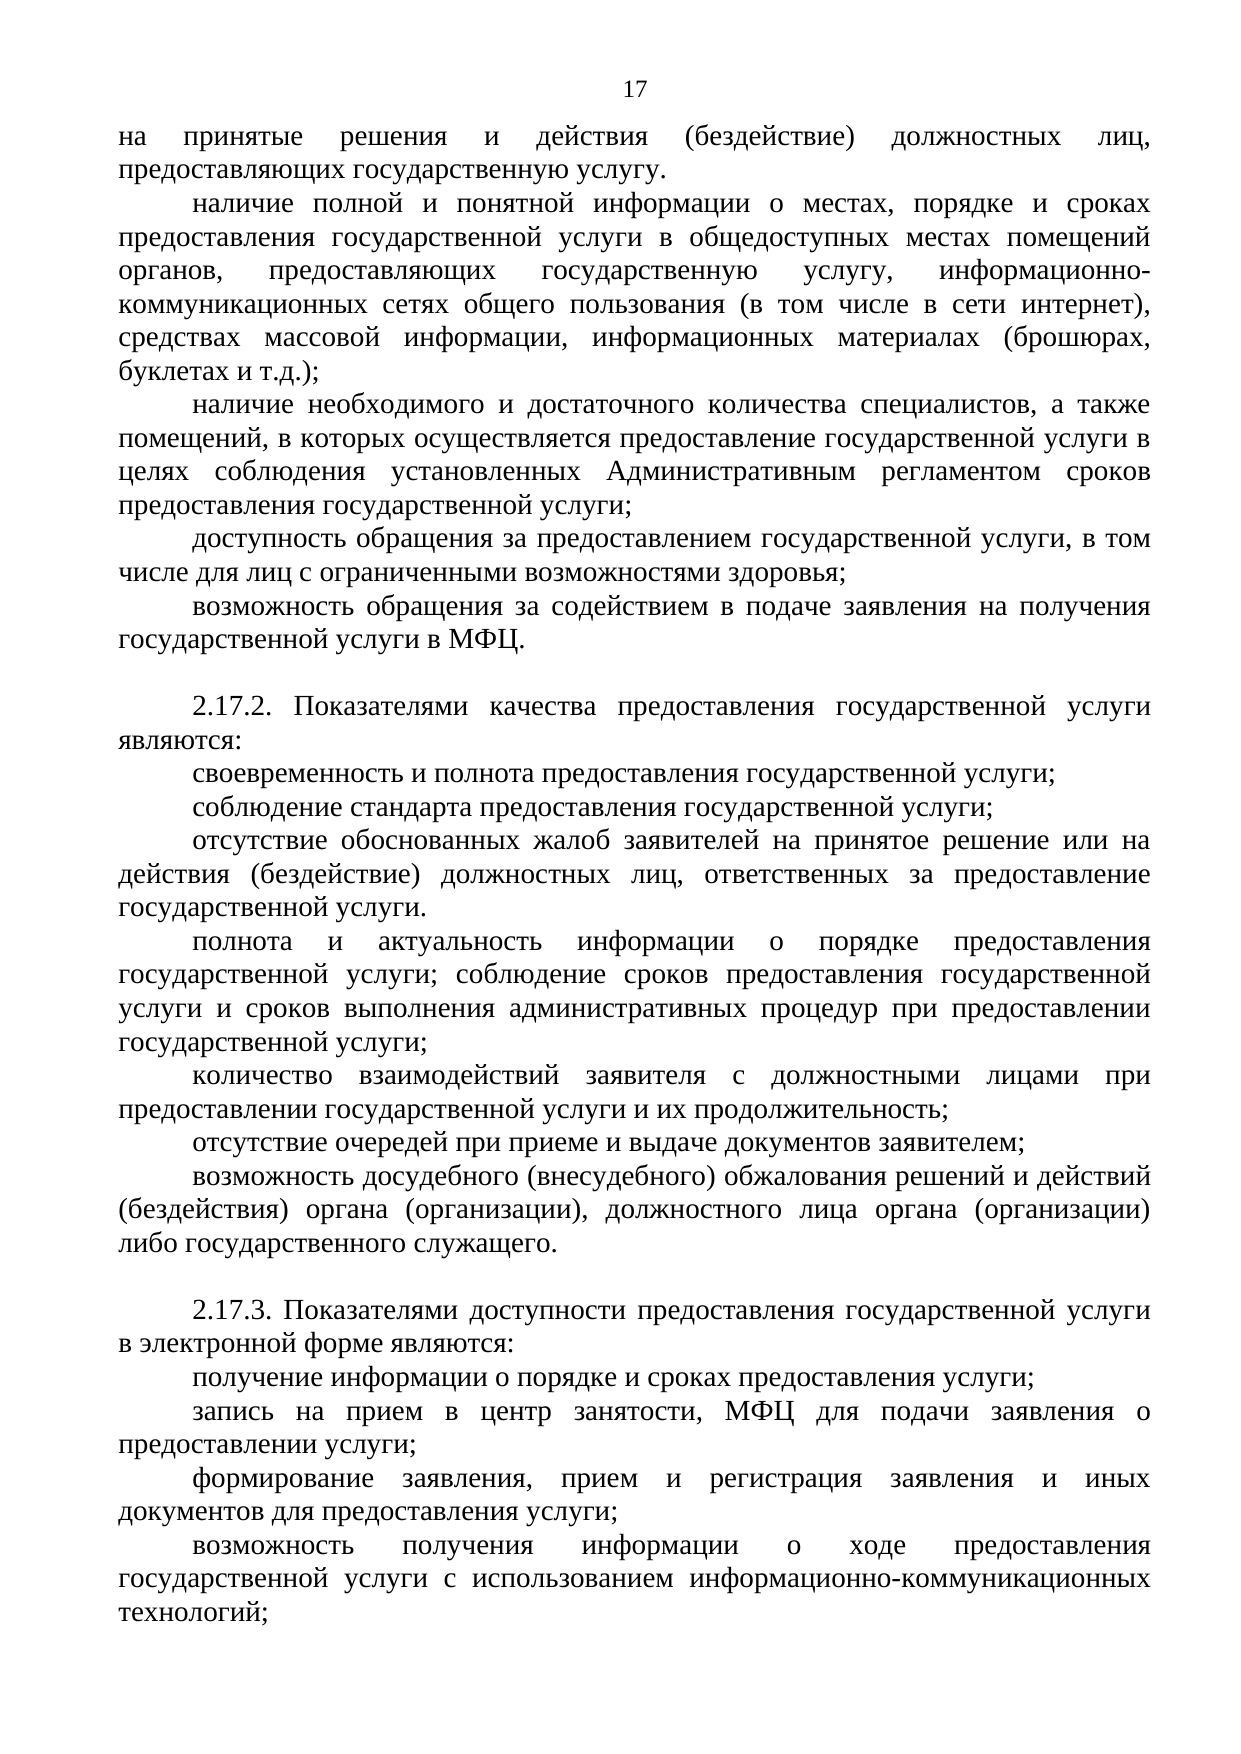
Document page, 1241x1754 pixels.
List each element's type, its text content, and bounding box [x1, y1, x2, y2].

text возможность получения информации о ходе предоставления государственной услуги с использованием информационно-коммуникационных технологий; [118, 1527, 1152, 1627]
text отсутствие обоснованных жалоб заявителей на принятое решение или на действия (бездействие) должностных лиц, ответственных за предоставление государственной услуги. [118, 822, 1152, 923]
text 2.17.3. Показателями доступности предоставления государственной услуги в электронной форме являются: [118, 1292, 1152, 1359]
text своевременность и полнота предоставления государственной услуги; [118, 755, 1152, 789]
text получение информации о порядке и сроках предоставления услуги; [118, 1359, 1152, 1393]
text отсутствие очередей при приеме и выдаче документов заявителем; [118, 1124, 1152, 1158]
text доступность обращения за предоставлением государственной услуги, в том числе для лиц с ограниченными возможностями здоровья; [118, 521, 1152, 588]
text запись на прием в центр занятости, МФЦ для подачи заявления о предоставлении услуги; [118, 1393, 1152, 1460]
text полнота и актуальность информации о порядке предоставления государственной услуги; соблюдение сроков предоставления государственной услуги и сроков выполнения административных процедур при предоставлении государственной услуги; [118, 923, 1152, 1057]
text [118, 118, 1152, 185]
text возможность обращения за содействием в подаче заявления на получения государственной услуги в МФЦ. [118, 588, 1152, 655]
text наличие полной и понятной информации о местах, порядке и сроках предоставления государственной услуги в общедоступных местах помещений органов, предоставляющих государственную услугу, информационно- коммуникационных сетях общего пользования (в том числе в сети интернет), средствах массовой информации, информационных материалах (брошюрах, буклетах и т.д.); [118, 185, 1152, 386]
text формирование заявления, прием и регистрация заявления и иных документов для предоставления услуги; [118, 1460, 1152, 1527]
text наличие необходимого и достаточного количества специалистов, а также помещений, в которых осуществляется предоставление государственной услуги в целях соблюдения установленных Административным регламентом сроков предоставления государственной услуги; [118, 386, 1152, 521]
text возможность досудебного (внесудебного) обжалования решений и действий (бездействия) органа (организации), должностного лица органа (организации) либо государственного служащего. [118, 1158, 1152, 1258]
text соблюдение стандарта предоставления государственной услуги; [118, 789, 1152, 822]
text количество взаимодействий заявителя с должностными лицами при предоставлении государственной услуги и их продолжительность; [118, 1057, 1152, 1124]
text 2.17.2. Показателями качества предоставления государственной услуги являются: [118, 688, 1152, 755]
